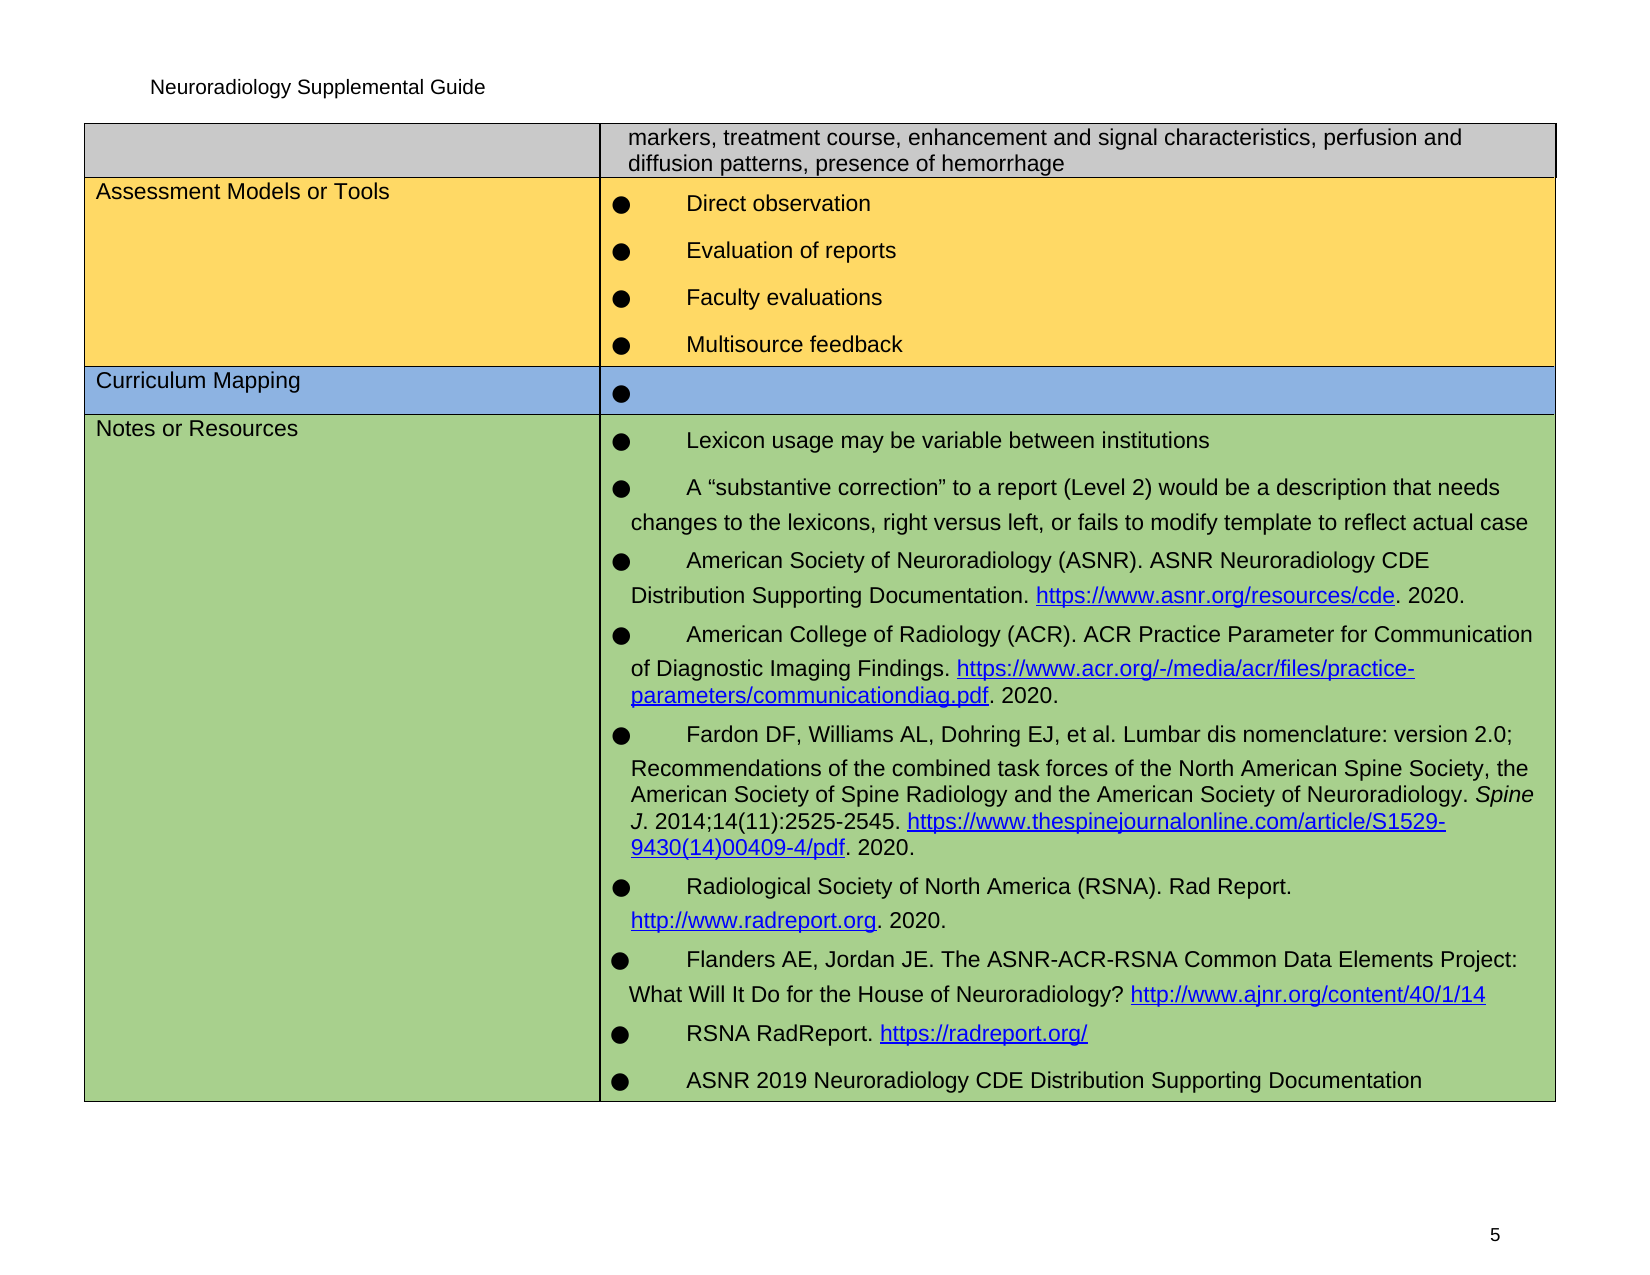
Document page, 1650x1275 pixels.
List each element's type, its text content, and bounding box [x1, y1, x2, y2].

table_cell [601, 366, 1555, 414]
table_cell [85, 124, 599, 177]
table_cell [601, 124, 1555, 177]
table_cell Curriculum Mapping [85, 367, 599, 414]
table_cell Notes or Resources [85, 415, 599, 1101]
table_cell Assessment Models or Tools [85, 178, 599, 366]
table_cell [601, 414, 1555, 1101]
table_cell Direct observation Evaluation of reports Faculty evaluations Multisource feedback [601, 177, 1555, 366]
